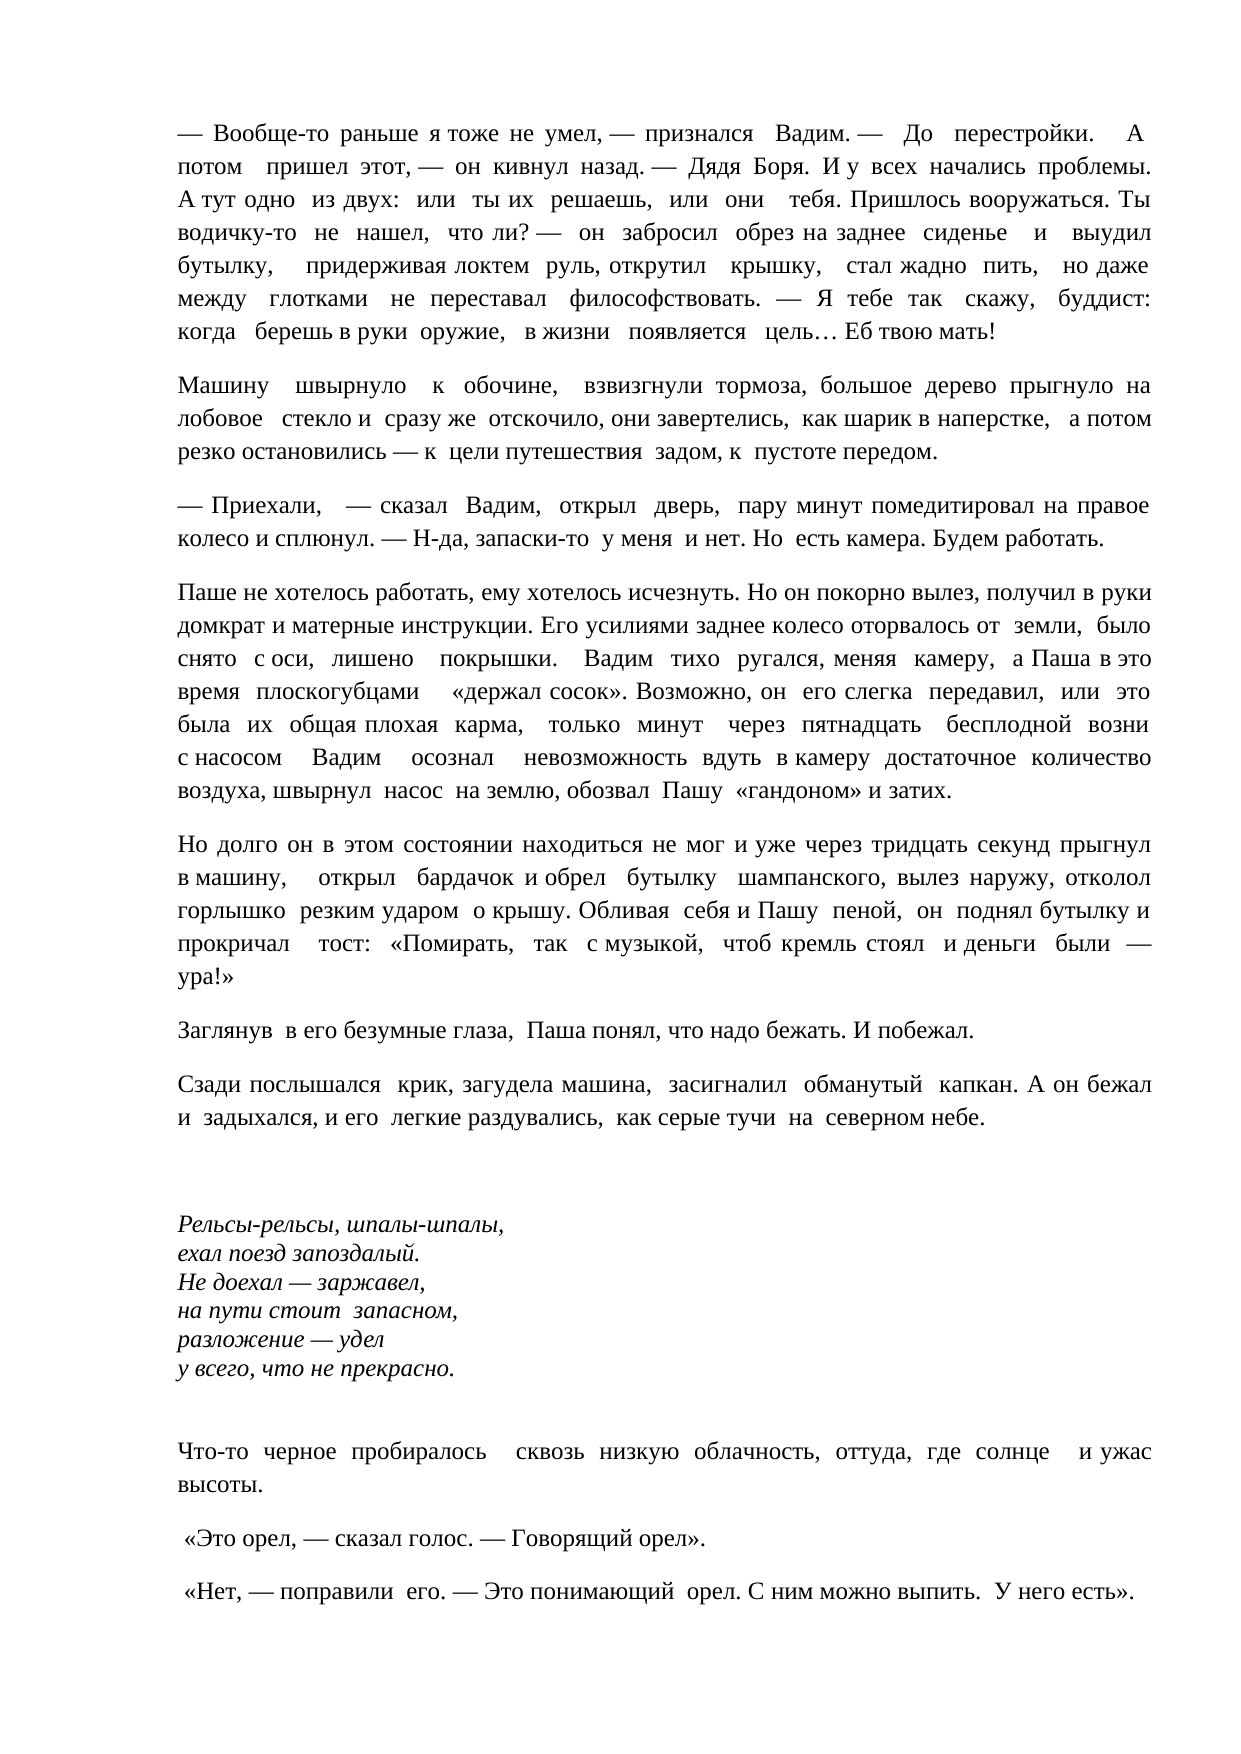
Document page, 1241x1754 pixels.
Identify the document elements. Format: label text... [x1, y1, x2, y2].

text на пути стоит запасном, [177, 1296, 1152, 1324]
text Паше не хотелось работать, ему хотелось исчезнуть. Но он покорно вылез, получил в руки домкрат и матерные инструкции. Его усилиями заднее колесо оторвалось от земли, было снято с оси, лишено покрышки. Вадим тихо ругался, меняя камеру, а Паша в это время плоскогубцами «держал сосок». Возможно, он его слегка передавил, или это была их общая плохая карма, только минут через пятнадцать бесплодной возни с насосом Вадим осознал невозможность вдуть в камеру достаточное количество воздуха, швырнул насос на землю, обозвал Пашу «гандоном» и затих. [177, 577, 1152, 804]
text «Это орел, — сказал голос. — Говорящий орел». [177, 1523, 1152, 1551]
text Не доехал — заржавел, [177, 1267, 1152, 1296]
text Заглянув в его безумные глаза, Паша понял, что надо бежать. И побежал. [177, 1015, 1152, 1043]
text Что-то черное пробиралось сквозь низкую облачность, оттуда, где солнце и ужас высоты. [177, 1436, 1152, 1497]
text Но долго он в этом состоянии находиться не мог и уже через тридцать секунд прыгнул в машину, открыл бардачок и обрел бутылку шампанского, вылез наружу, отколол горлышко резким ударом о крышу. Обливая себя и Пашу пеной, он поднял бутылку и прокричал тост: «Помирать, так с музыкой, чтоб кремль стоял и деньги были — ура!» [177, 829, 1152, 990]
text «Нет, — поправили его. — Это понимающий орел. С ним можно выпить. У него есть». [177, 1576, 1152, 1605]
text у всего, что не прекрасно. [177, 1353, 1152, 1382]
text Сзади послышался крик, загудела машина, засигналил обманутый капкан. А он бежал и задыхался, и его легкие раздувались, как серые тучи на северном небе. [177, 1069, 1152, 1130]
text — Приехали, — сказал Вадим, открыл дверь, пару минут помедитировал на правое колесо и сплюнул. — Н-да, запаски-то у меня и нет. Но есть камера. Будем работать. [177, 490, 1152, 552]
text Рельсы-рельсы, шпалы-шпалы, [177, 1209, 1152, 1238]
text Машину швырнуло к обочине, взвизгнули тормоза, большое дерево прыгнуло на лобовое стекло и сразу же отскочило, они завертелись, как шарик в наперстке, а потом резко остановились — к цели путешествия задом, к пустоте передом. [177, 370, 1152, 465]
text разложение — удел [177, 1324, 1152, 1353]
text ехал поезд запоздалый. [177, 1238, 1152, 1267]
text — Вообще-то раньше я тоже не умел, — признался Вадим. — До перестройки. А потом пришел этот, — он кивнул назад. — Дядя Боря. И у всех начались проблемы. А тут одно из двух: или ты их решаешь, или они тебя. Пришлось вооружаться. Ты водичку-то не нашел, что ли? — он забросил обрез на заднее сиденье и выудил бутылку, придерживая локтем руль, открутил крышку, стал жадно пить, но даже между глотками не переставал философствовать. — Я тебе так скажу, буддист: когда берешь в руки оружие, в жизни появляется цель… Еб твою мать! [177, 118, 1152, 345]
